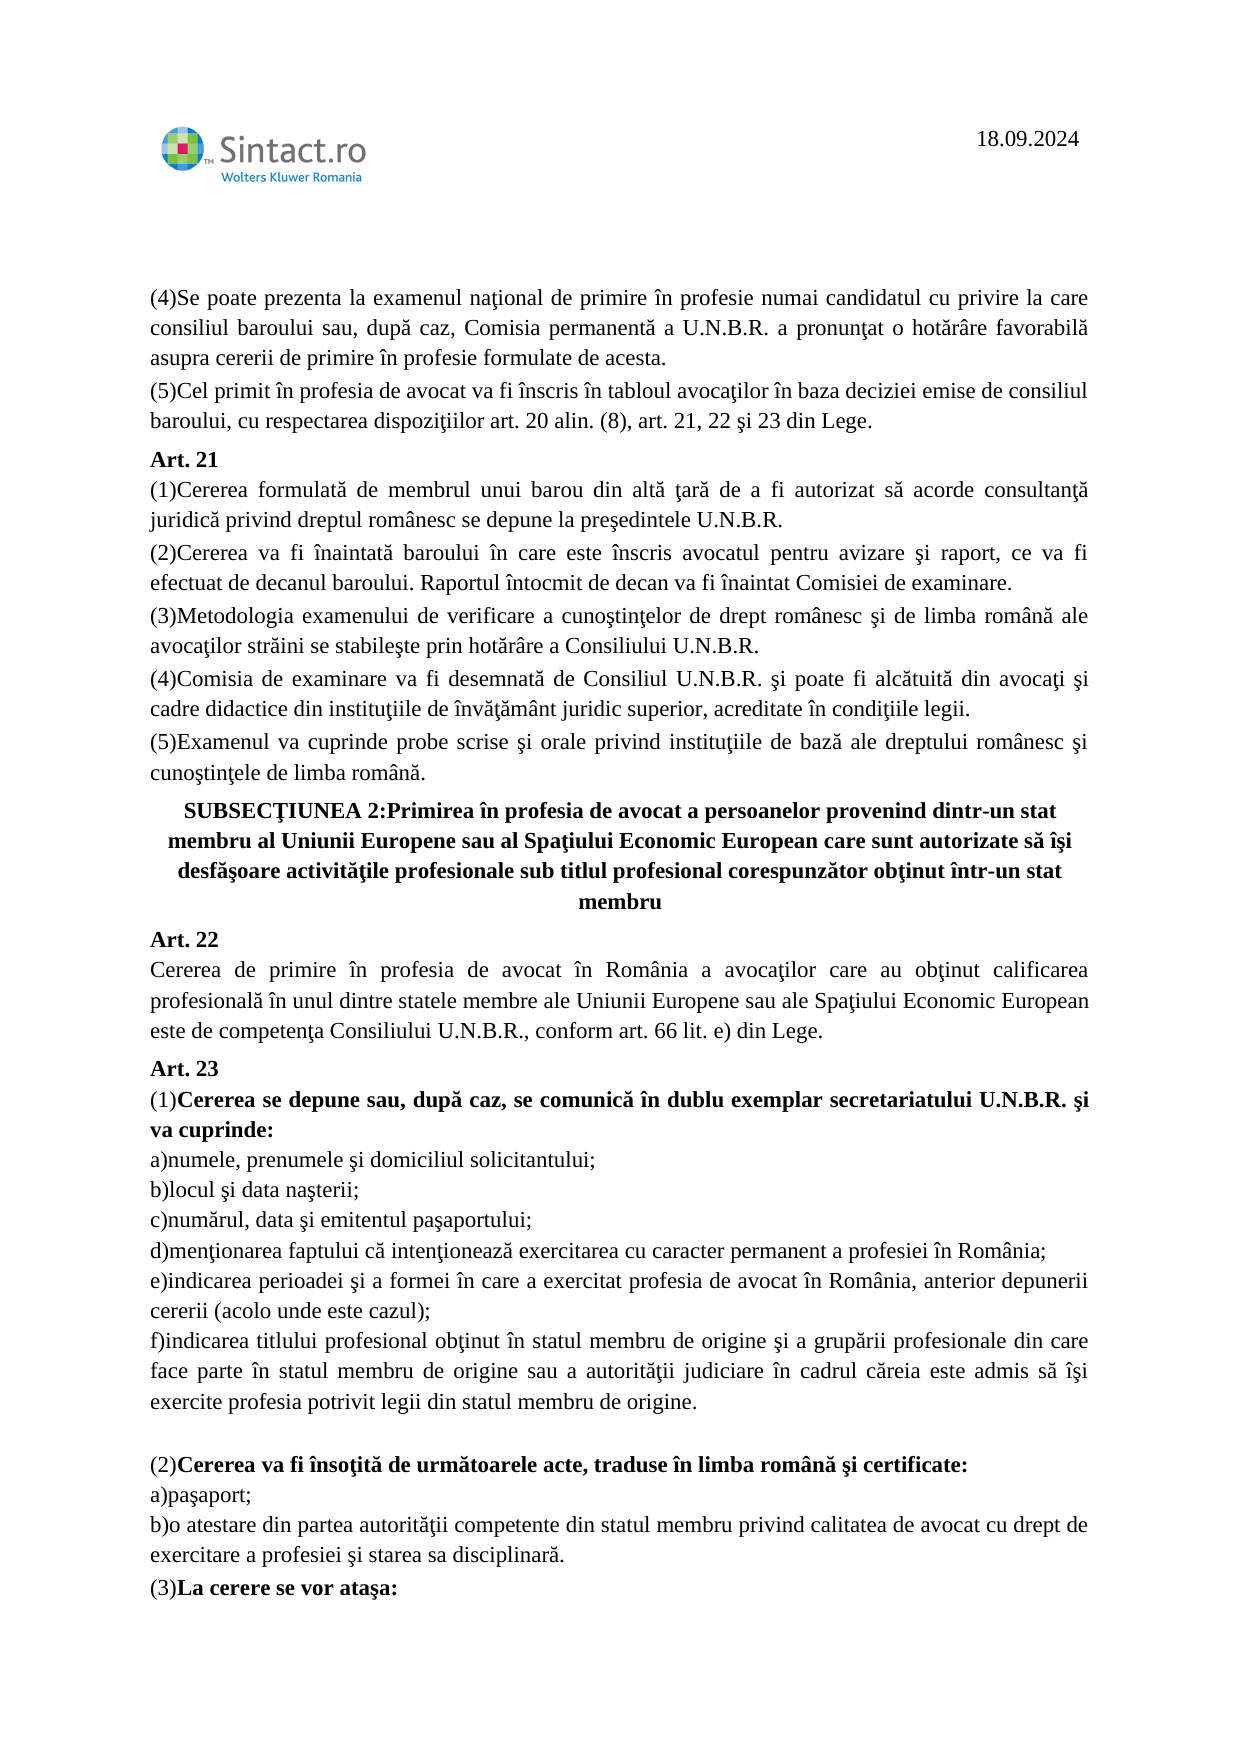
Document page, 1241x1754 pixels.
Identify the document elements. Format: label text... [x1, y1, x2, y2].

picture [161, 124, 367, 183]
text b)locul şi data naşterii; [150, 1176, 1090, 1203]
text c)numărul, data şi emitentul paşaportului; [150, 1207, 1090, 1233]
text (1)Cererea se depune sau, după caz, se comunică în dublu exemplar secretariatului U.N.B.R. şi va cuprinde: [150, 1086, 1090, 1142]
text a)numele, prenumele şi domiciliul solicitantului; [150, 1146, 1090, 1172]
text SUBSECŢIUNEA 2:Primirea în profesia de avocat a persoanelor provenind dintr-un stat membru al Uniunii Europene sau al Spaţiului Economic European care sunt autorizate să îşi desfăşoare activităţile profesionale sub titlul profesional corespunzător obţinut într-un stat membru [150, 797, 1090, 914]
text Art. 22 [150, 926, 1090, 953]
text Art. 23 [150, 1056, 1090, 1082]
text (3)Metodologia examenului de verificare a cunoştinţelor de drept românesc şi de limba română ale avocaţilor străini se stabileşte prin hotărâre a Consiliului U.N.B.R. [150, 602, 1090, 659]
text (5)Examenul va cuprinde probe scrise şi orale privind instituţiile de bază ale dreptului românesc şi cunoştinţele de limba română. [150, 728, 1090, 785]
text Art. 21 [150, 446, 1090, 472]
text (1)Cererea formulată de membrul unui barou din altă ţară de a fi autorizat să acorde consultanţă juridică privind dreptul românesc se depune la preşedintele U.N.B.R. [150, 476, 1090, 532]
text (2)Cererea va fi înaintată baroului în care este înscris avocatul pentru avizare şi raport, ce va fi efectuat de decanul baroului. Raportul întocmit de decan va fi înaintat Comisiei de examinare. [150, 539, 1090, 596]
text e)indicarea perioadei şi a formei în care a exercitat profesia de avocat în România, anterior depunerii cererii (acolo unde este cazul); [150, 1267, 1090, 1323]
text f)indicarea titlului profesional obţinut în statul membru de origine şi a grupării profesionale din care face parte în statul membru de origine sau a autorităţii judiciare în cadrul căreia este admis să îşi exercite profesia potrivit legii din statul membru de origine. [150, 1327, 1090, 1414]
text (5)Cel primit în profesia de avocat va fi înscris în tabloul avocaţilor în baza deciziei emise de consiliul baroului, cu respectarea dispoziţiilor art. 20 alin. (8), art. 21, 22 şi 23 din Lege. [150, 377, 1090, 433]
text Cererea de primire în profesia de avocat în România a avocaţilor care au obţinut calificarea profesională în unul dintre statele membre ale Uniunii Europene sau ale Spaţiului Economic European este de competenţa Consiliului U.N.B.R., conform art. 66 lit. e) din Lege. [150, 957, 1090, 1043]
text d)menţionarea faptului că intenţionează exercitarea cu caracter permanent a profesiei în România; [150, 1237, 1090, 1263]
text b)o atestare din partea autorităţii competente din statul membru privind calitatea de avocat cu drept de exercitare a profesiei şi starea sa disciplinară. [150, 1511, 1090, 1568]
text (3)La cerere se vor ataşa: [150, 1574, 1090, 1601]
text (4)Comisia de examinare va fi desemnată de Consiliul U.N.B.R. şi poate fi alcătuită din avocaţi şi cadre didactice din instituţiile de învăţământ juridic superior, acreditate în condiţiile legii. [150, 665, 1090, 722]
text (2)Cererea va fi însoţită de următoarele acte, traduse în limba română şi certificate: [150, 1451, 1090, 1477]
text (4)Se poate prezenta la examenul naţional de primire în profesie numai candidatul cu privire la care consiliul baroului sau, după caz, Comisia permanentă a U.N.B.R. a pronunţat o hotărâre favorabilă asupra cererii de primire în profesie formulate de acesta. [150, 284, 1090, 370]
text a)paşaport; [150, 1481, 1090, 1507]
